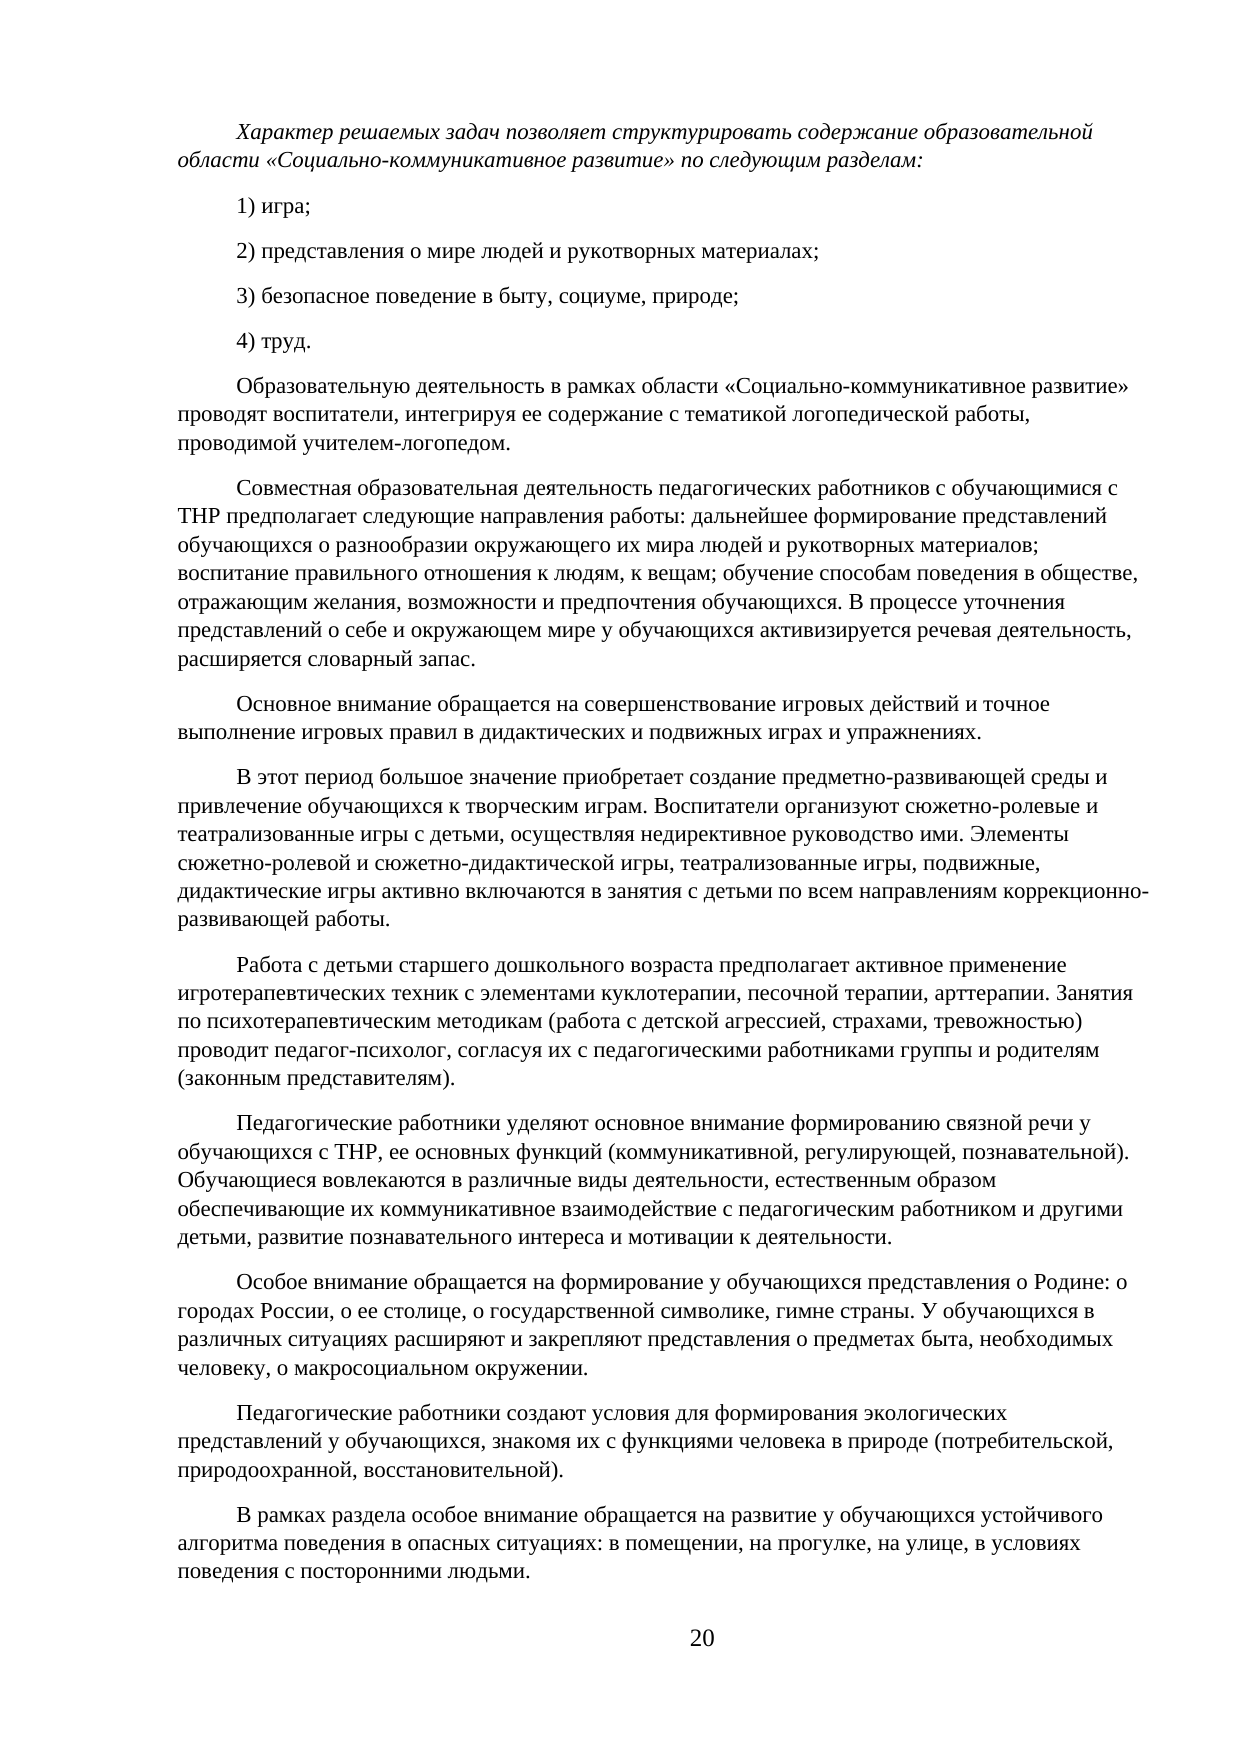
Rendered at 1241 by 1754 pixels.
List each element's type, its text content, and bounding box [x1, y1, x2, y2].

text Образовательную деятельность в рамках области «Социально-коммуникативное развитие» проводят воспитатели, интегрируя ее содержание с тематикой логопедической работы, проводимой учителем-логопедом. [177, 372, 1152, 455]
text 1) игра; [177, 192, 1152, 218]
text 2) представления о мире людей и рукотворных материалах; [177, 237, 1152, 263]
text В этот период большое значение приобретает создание предметно-развивающей среды и привлечение обучающихся к творческим играм. Воспитатели организуют сюжетно-ролевые и театрализованные игры с детьми, осуществляя недирективное руководство ими. Элементы сюжетно-ролевой и сюжетно-дидактической игры, театрализованные игры, подвижные, дидактические игры активно включаются в занятия с детьми по всем направлениям коррекционно-развивающей работы. [177, 763, 1152, 932]
text 4) труд. [177, 327, 1152, 353]
text Особое внимание обращается на формирование у обучающихся представления о Родине: о городах России, о ее столице, о государственной символике, гимне страны. У обучающихся в различных ситуациях расширяют и закрепляют представления о предметах быта, необходимых человеку, о макросоциальном окружении. [177, 1268, 1152, 1380]
text 3) безопасное поведение в быту, социуме, природе; [177, 282, 1152, 308]
text В рамках раздела особое внимание обращается на развитие у обучающихся устойчивого алгоритма поведения в опасных ситуациях: в помещении, на прогулке, на улице, в условиях поведения с посторонними людьми. [177, 1501, 1152, 1584]
text Педагогические работники создают условия для формирования экологических представлений у обучающихся, знакомя их с функциями человека в природе (потребительской, природоохранной, восстановительной). [177, 1399, 1152, 1482]
text Работа с детьми старшего дошкольного возраста предполагает активное применение игротерапевтических техник с элементами куклотерапии, песочной терапии, арттерапии. Занятия по психотерапевтическим методикам (работа с детской агрессией, страхами, тревожностью) проводит педагог-психолог, согласуя их с педагогическими работниками группы и родителям (законным представителям). [177, 951, 1152, 1091]
text Педагогические работники уделяют основное внимание формированию связной речи у обучающихся с ТНР, ее основных функций (коммуникативной, регулирующей, познавательной). Обучающиеся вовлекаются в различные виды деятельности, естественным образом обеспечивающие их коммуникативное взаимодействие с педагогическим работником и другими детьми, развитие познавательного интереса и мотивации к деятельности. [177, 1109, 1152, 1249]
text Основное внимание обращается на совершенствование игровых действий и точное выполнение игровых правил в дидактических и подвижных играх и упражнениях. [177, 690, 1152, 744]
text Характер решаемых задач позволяет структурировать содержание образовательной области «Социально-коммуникативное развитие» по следующим разделам: [177, 118, 1152, 173]
text Совместная образовательная деятельность педагогических работников с обучающимися с ТНР предполагает следующие направления работы: дальнейшее формирование представлений обучающихся о разнообразии окружающего их мира людей и рукотворных материалов; воспитание правильного отношения к людям, к вещам; обучение способам поведения в обществе, отражающим желания, возможности и предпочтения обучающихся. В процессе уточнения представлений о себе и окружающем мире у обучающихся активизируется речевая деятельность, расширяется словарный запас. [177, 474, 1152, 671]
